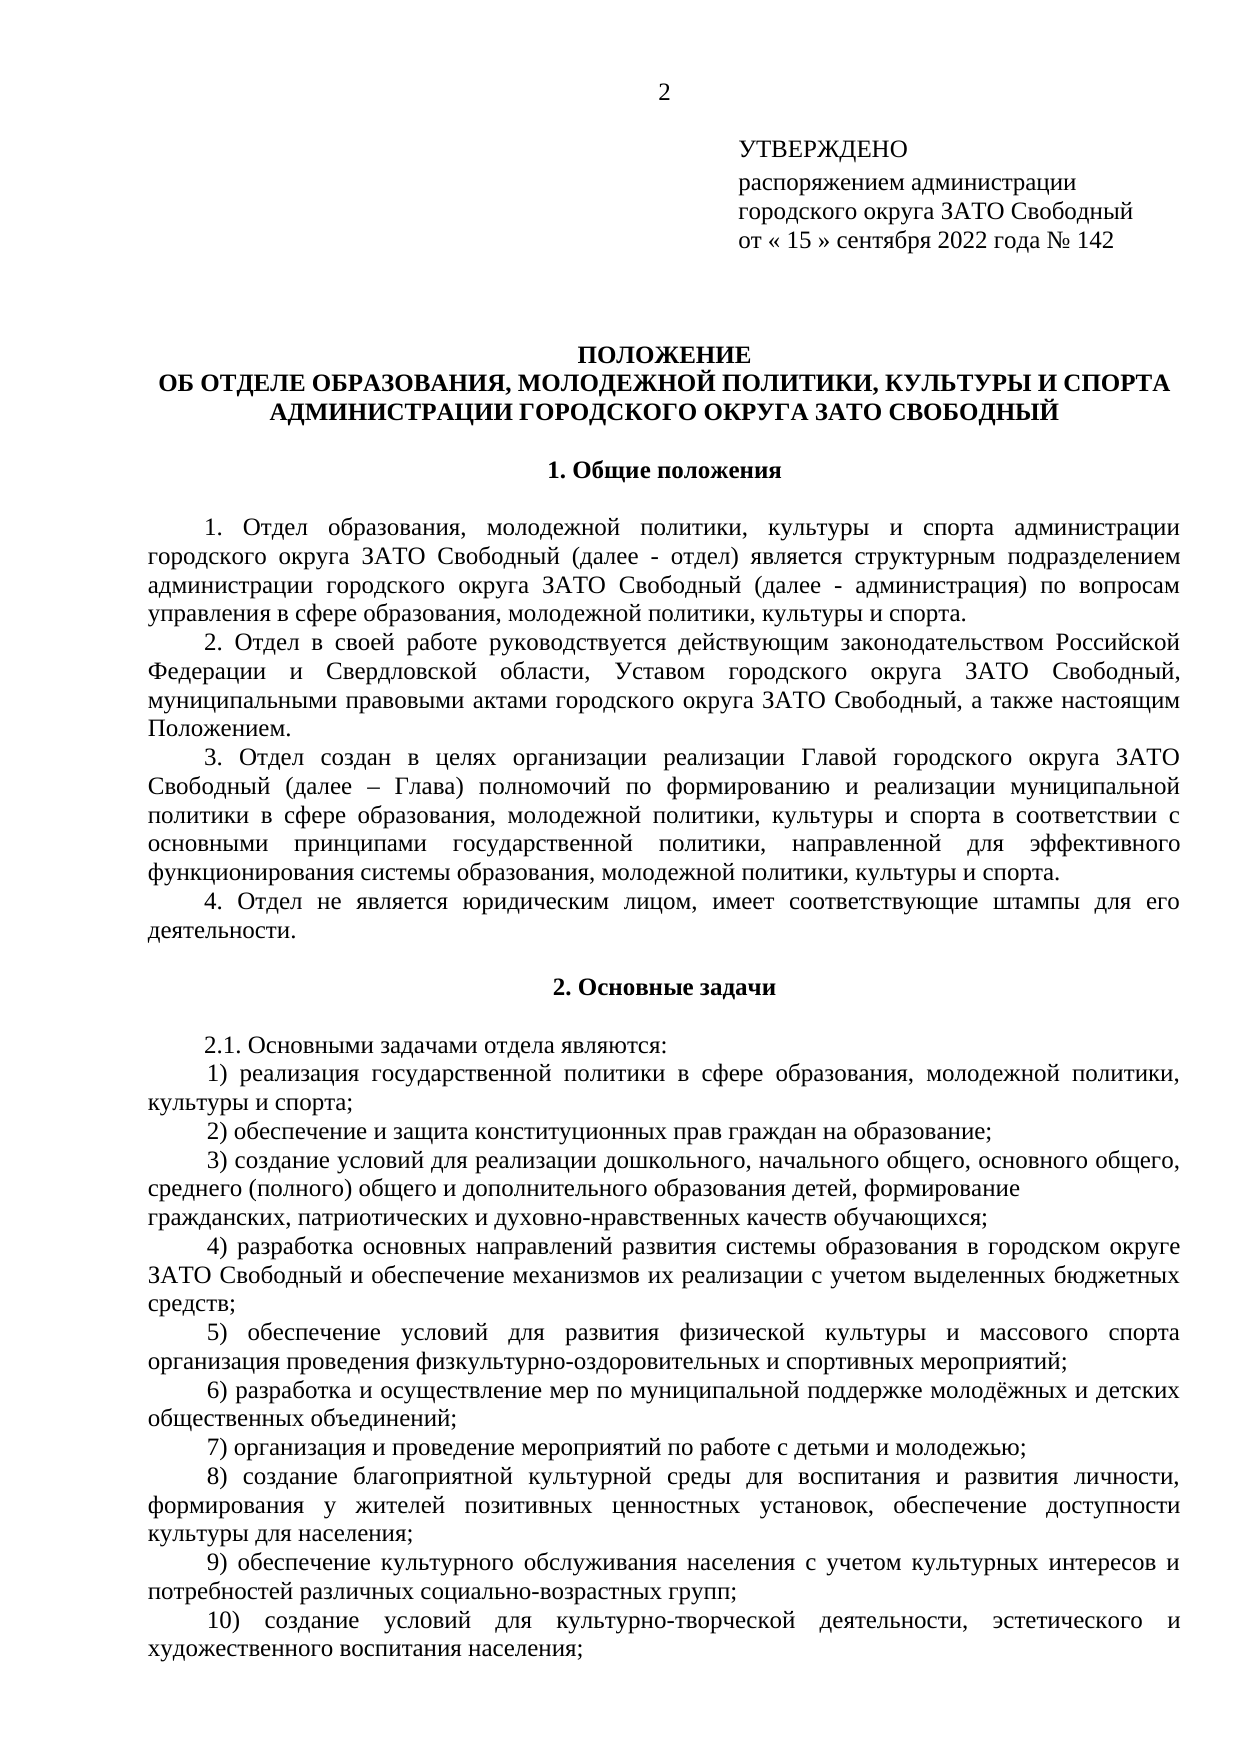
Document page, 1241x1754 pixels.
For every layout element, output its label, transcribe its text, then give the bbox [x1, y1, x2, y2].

text распоряжением администрации [738, 167, 1181, 196]
list 2. Основные задачи [148, 972, 1181, 1001]
text 1) реализация государственной политики в сфере образования, молодежной политики, культуры и спорта; [148, 1058, 1181, 1116]
text ОБ ОТДЕЛЕ ОБРАЗОВАНИЯ, МОЛОДЕЖНОЙ ПОЛИТИКИ, КУЛЬТУРЫ И СПОРТА АДМИНИСТРАЦИИ ГОРОДСКОГО ОКРУГА ЗАТО СВОБОДНЫЙ [148, 368, 1181, 426]
list 1. Общие положения [148, 455, 1181, 483]
text 10) создание условий для культурно-творческой деятельности, эстетического и художественного воспитания населения; [148, 1605, 1181, 1662]
text 3) создание условий для реализации дошкольного, начального общего, основного общего, среднего (полного) общего и дополнительного образования детей, формирование [148, 1145, 1181, 1202]
text 7) организация и проведение мероприятий по работе с детьми и молодежью; [148, 1432, 1181, 1461]
text 4) разработка основных направлений развития системы образования в городском округе ЗАТО Свободный и обеспечение механизмов их реализации с учетом выделенных бюджетных средств; [148, 1231, 1181, 1317]
text 9) обеспечение культурного обслуживания населения с учетом культурных интересов и потребностей различных социально-возрастных групп; [148, 1547, 1181, 1605]
text 2) обеспечение и защита конституционных прав граждан на образование; [148, 1116, 1181, 1145]
text 5) обеспечение условий для развития физической культуры и массового спорта организация проведения физкультурно-оздоровительных и спортивных мероприятий; [148, 1317, 1181, 1375]
text гражданских, патриотических и духовно-нравственных качеств обучающихся; [148, 1202, 1181, 1231]
text 4. Отдел не является юридическим лицом, имеет соответствующие штампы для его деятельности. [148, 886, 1181, 943]
text УТВЕРЖДЕНО [738, 134, 1181, 163]
text городского округа ЗАТО Свободный [738, 196, 1181, 225]
text ПОЛОЖЕНИЕ [148, 340, 1181, 368]
text 2. Отдел в своей работе руководствуется действующим законодательством Российской Федерации и Свердловской области, Уставом городского округа ЗАТО Свободный, муниципальными правовыми актами городского округа ЗАТО Свободный, а также настоящим Положением. [148, 627, 1181, 742]
text 3. Отдел создан в целях организации реализации Главой городского округа ЗАТО Свободный (далее – Глава) полномочий по формированию и реализации муниципальной политики в сфере образования, молодежной политики, культуры и спорта в соответствии с основными принципами государственной политики, направленной для эффективного функционирования системы образования, молодежной политики, культуры и спорта. [148, 742, 1181, 886]
list 2.1. Основными задачами отдела являются: [148, 1030, 1181, 1058]
text 6) разработка и осуществление мер по муниципальной поддержке молодёжных и детских общественных объединений; [148, 1375, 1181, 1432]
text 8) создание благоприятной культурной среды для воспитания и развития личности, формирования у жителей позитивных ценностных установок, обеспечение доступности культуры для населения; [148, 1461, 1181, 1547]
list от « 15 » сентября 2022 года № 142 [738, 225, 1181, 253]
text 1. Отдел образования, молодежной политики, культуры и спорта администрации городского округа ЗАТО Свободный (далее - отдел) является структурным подразделением администрации городского округа ЗАТО Свободный (далее - администрация) по вопросам управления в сфере образования, молодежной политики, культуры и спорта. [148, 512, 1181, 627]
